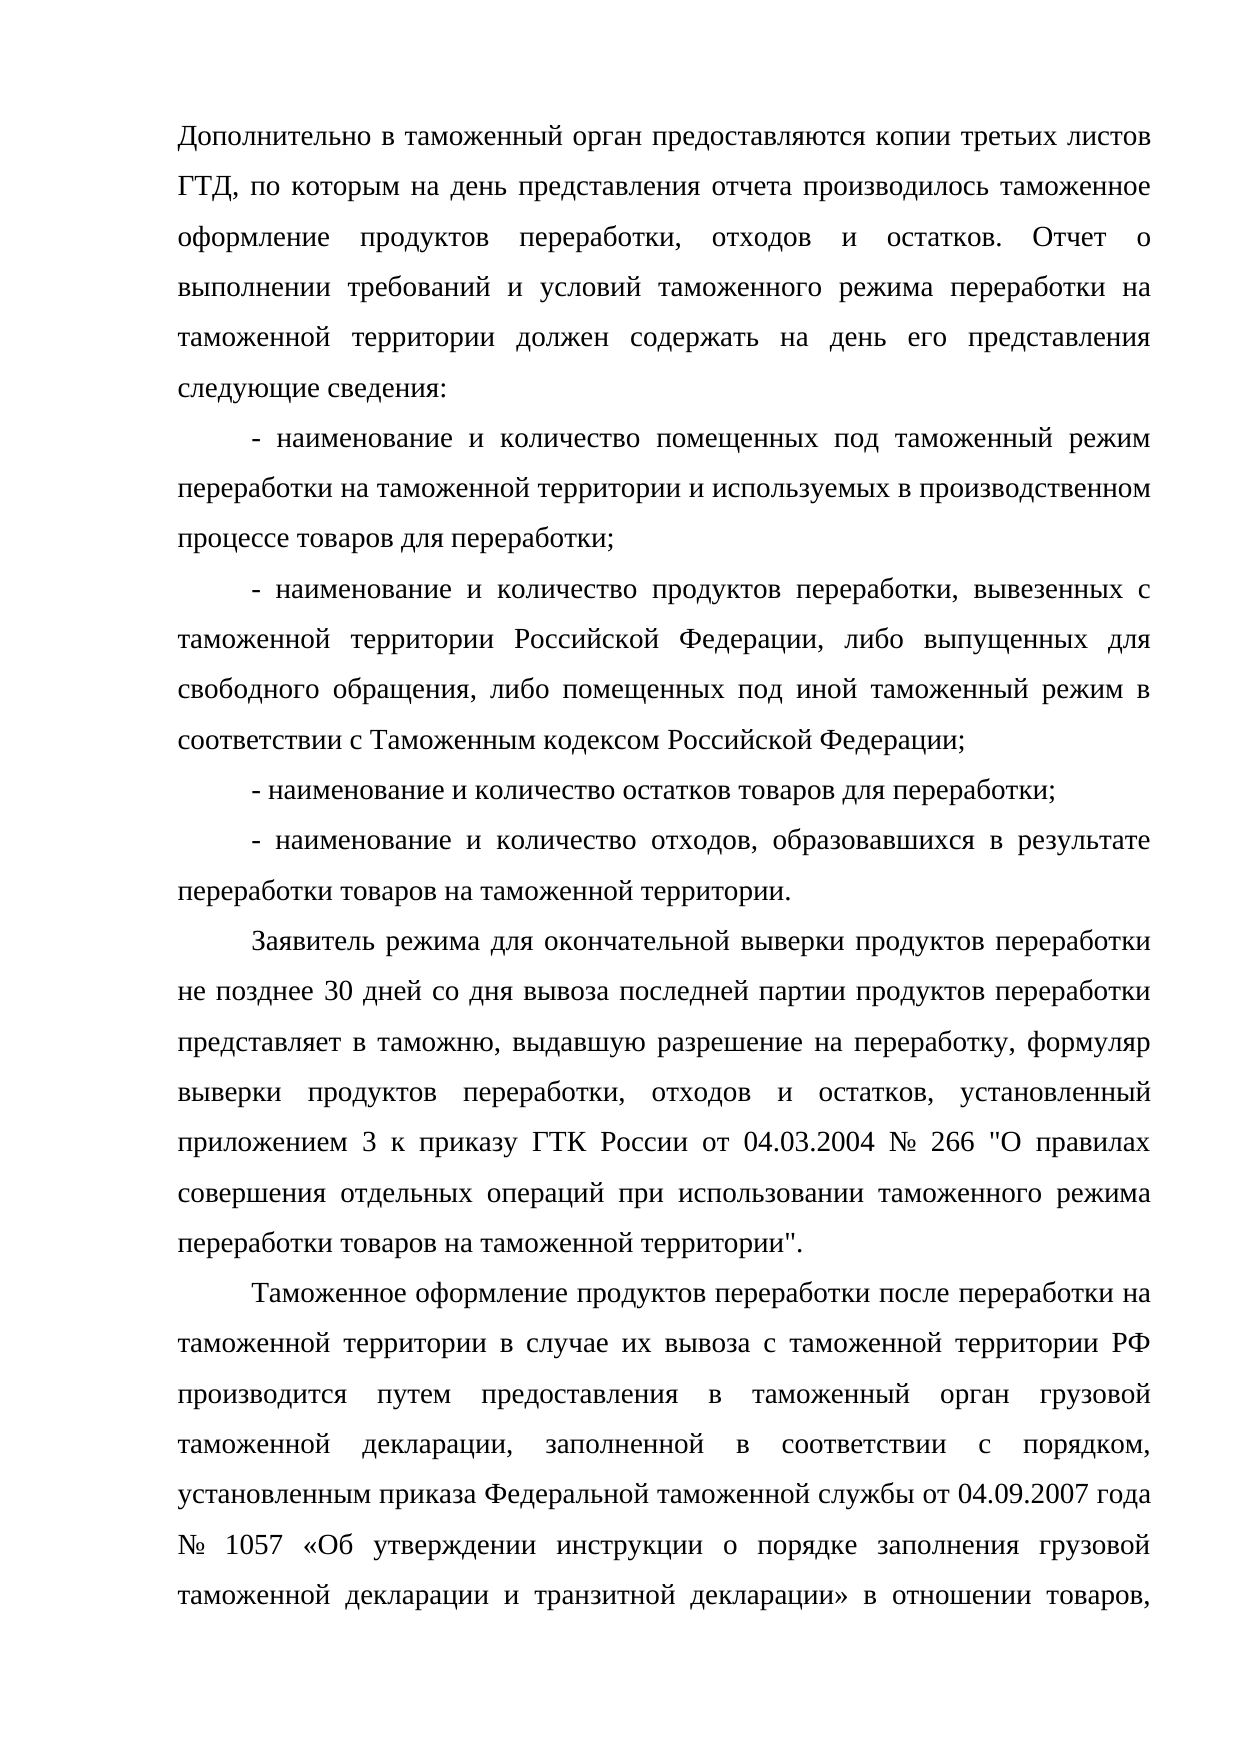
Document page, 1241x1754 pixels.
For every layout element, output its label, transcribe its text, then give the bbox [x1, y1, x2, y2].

text - наименование и количество отходов, образовавшихся в результате переработки товаров на таможенной территории. [177, 822, 1152, 906]
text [177, 1275, 1152, 1611]
text - наименование и количество помещенных под таможенный режим переработки на таможенной территории и используемых в производственном процессе товаров для переработки; [177, 420, 1152, 554]
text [177, 118, 1152, 403]
text - наименование и количество остатков товаров для переработки; [177, 772, 1152, 806]
text Заявитель режима для окончательной выверки продуктов переработки не позднее 30 дней со дня вывоза последней партии продуктов переработки представляет в таможню, выдавшую разрешение на переработку, формуляр выверки продуктов переработки, отходов и остатков, установленный приложением 3 к приказу ГТК России от 04.03.2004 № 266 "О правилах совершения отдельных операций при использовании таможенного режима переработки товаров на таможенной территории". [177, 923, 1152, 1258]
text - наименование и количество продуктов переработки, вывезенных с таможенной территории Российской Федерации, либо выпущенных для свободного обращения, либо помещенных под иной таможенный режим в соответствии с Таможенным кодексом Российской Федерации; [177, 571, 1152, 755]
